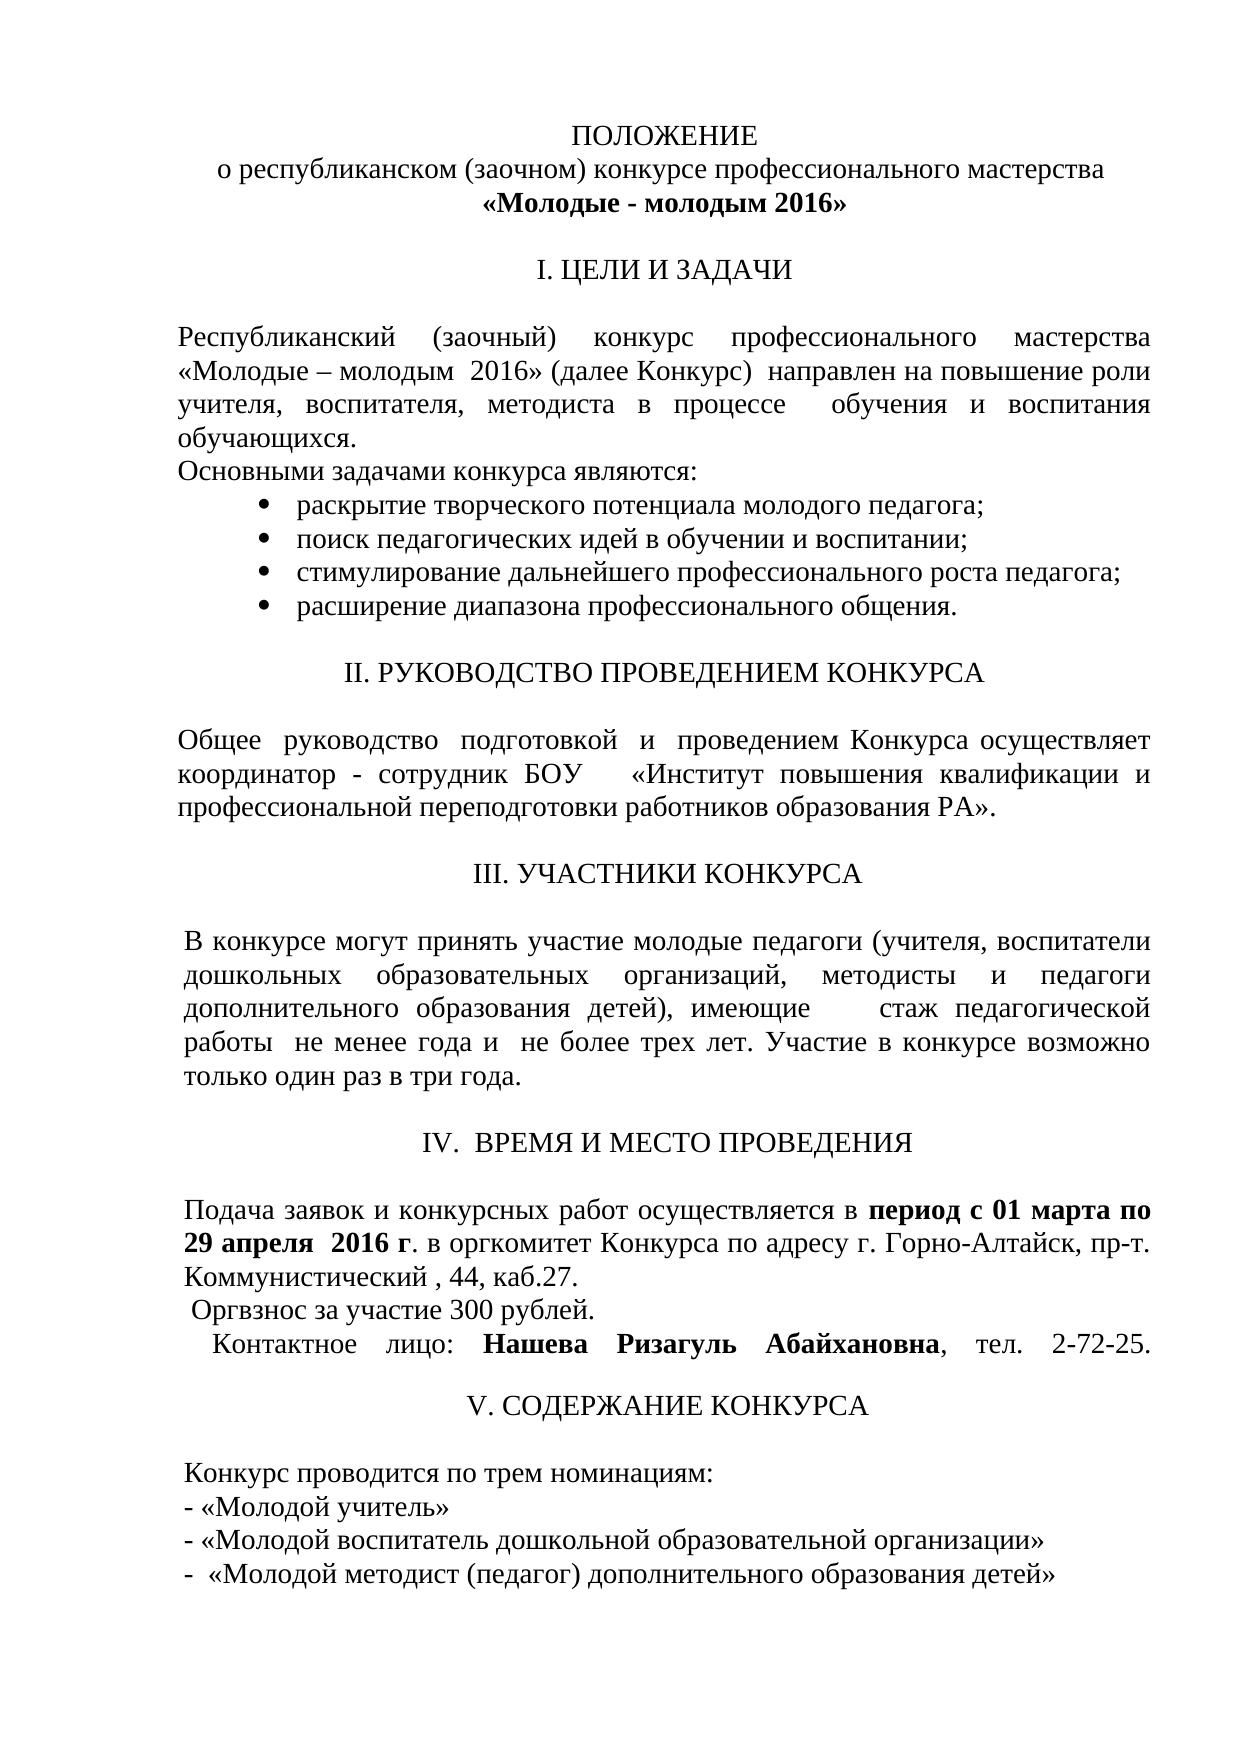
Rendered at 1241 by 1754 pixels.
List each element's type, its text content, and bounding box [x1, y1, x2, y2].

list расширение диапазона профессионального общения. [259, 588, 1152, 622]
list стимулирование дальнейшего профессионального роста педагога; [259, 554, 1152, 588]
text I. ЦЕЛИ И ЗАДАЧИ [177, 219, 1152, 286]
list раскрытие творческого потенциала молодого педагога; [259, 487, 1152, 521]
text Республиканский (заочный) конкурс профессионального мастерства «Молодые – молодым 2016» (далее Конкурс) направлен на повышение роли учителя, воспитателя, методиста в процессе обучения и воспитания обучающихся. [177, 286, 1152, 453]
text II. РУКОВОДСТВО ПРОВЕДЕНИЕМ КОНКУРСА [177, 655, 1152, 689]
text Подача заявок и конкурсных работ осуществляется в период с 01 марта по 29 апреля 2016 г. в оргкомитет Конкурса по адресу г. Горно-Алтайск, пр-т. Коммунистический , 44, каб.27. [183, 1158, 1152, 1292]
text - «Молодой воспитатель дошкольной образовательной организации» [183, 1522, 1152, 1556]
text Конкурс проводится по трем номинациям: [183, 1455, 1152, 1489]
text Оргвзнос за участие 300 рублей. [183, 1292, 1152, 1326]
text ПОЛОЖЕНИЕ о республиканском (заочном) конкурсе профессионального мастерства «Молодые - молодым 2016» [177, 118, 1152, 219]
text - «Молодой методист (педагог) дополнительного образования детей» [183, 1556, 1152, 1589]
text - «Молодой учитель» [183, 1489, 1152, 1522]
list поиск педагогических идей в обучении и воспитании; [259, 521, 1152, 554]
text Общее руководство подготовкой и проведением Конкурса осуществляет координатор - сотрудник БОУ «Институт повышения квалификации и профессиональной переподготовки работников образования РА». [177, 689, 1152, 823]
text III. УЧАСТНИКИ КОНКУРСА [183, 856, 1152, 890]
text В конкурсе могут принять участие молодые педагоги (учителя, воспитатели дошкольных образовательных организаций, методисты и педагоги дополнительного образования детей), имеющие стаж педагогической работы не менее года и не более трех лет. Участие в конкурсе возможно только один раз в три года. [183, 890, 1152, 1091]
text Контактное лицо: Нашева Ризагуль Абайхановна, тел. 2-72-25. [183, 1326, 1152, 1388]
text IV. ВРЕМЯ И МЕСТО ПРОВЕДЕНИЯ [183, 1125, 1152, 1158]
text V. СОДЕРЖАНИЕ КОНКУРСА [183, 1388, 1152, 1422]
text Основными задачами конкурса являются: [177, 453, 1152, 487]
